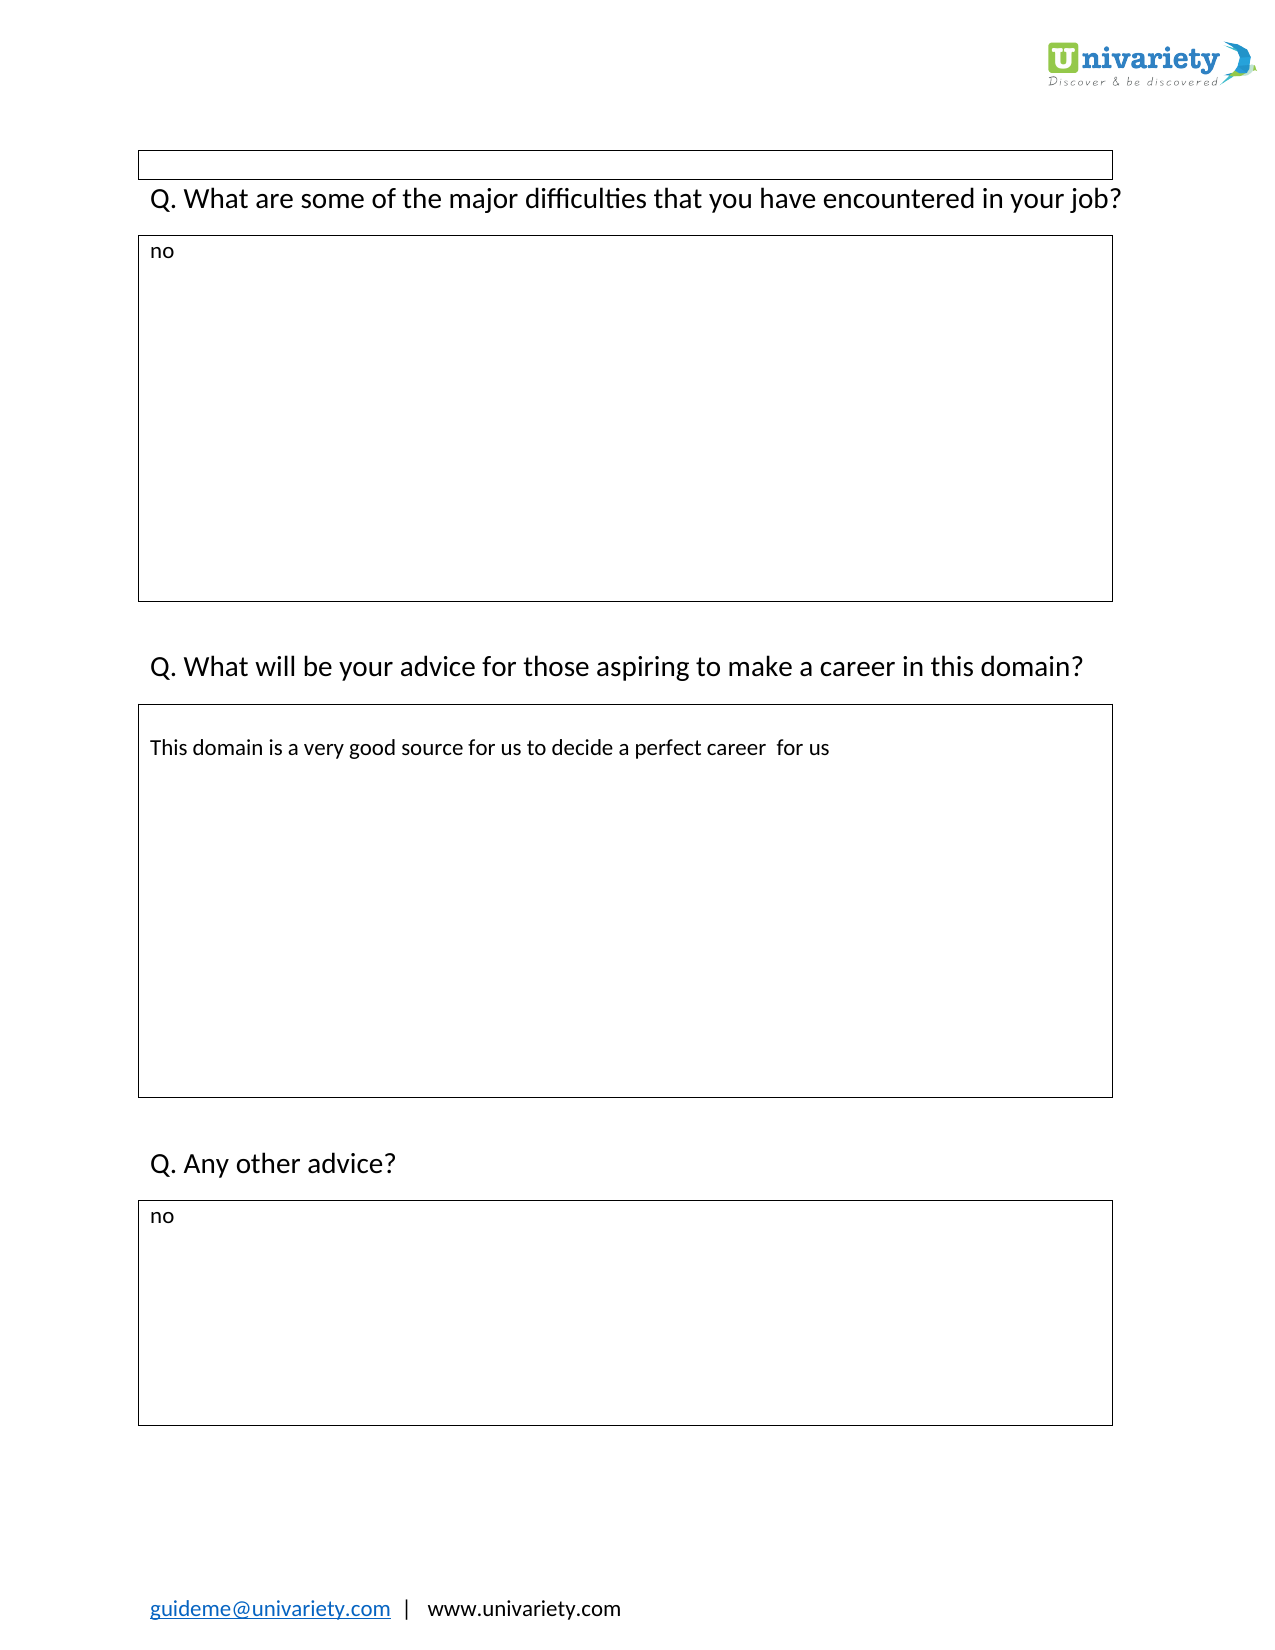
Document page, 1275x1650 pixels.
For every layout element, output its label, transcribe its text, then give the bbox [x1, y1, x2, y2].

picture [1048, 41, 1258, 86]
table_header no [139, 236, 1112, 601]
table_header This domain is a very good source for us to decide a perfect career for us [139, 705, 1112, 1097]
table_header no [139, 1201, 1112, 1425]
text Q. What are some of the major difficulties that you have encountered in your job? [150, 180, 1125, 216]
text Q. What will be your advice for those aspiring to make a career in this domain? [150, 648, 1125, 684]
text Q. Any other advice? [150, 1145, 1125, 1180]
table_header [139, 151, 1112, 179]
